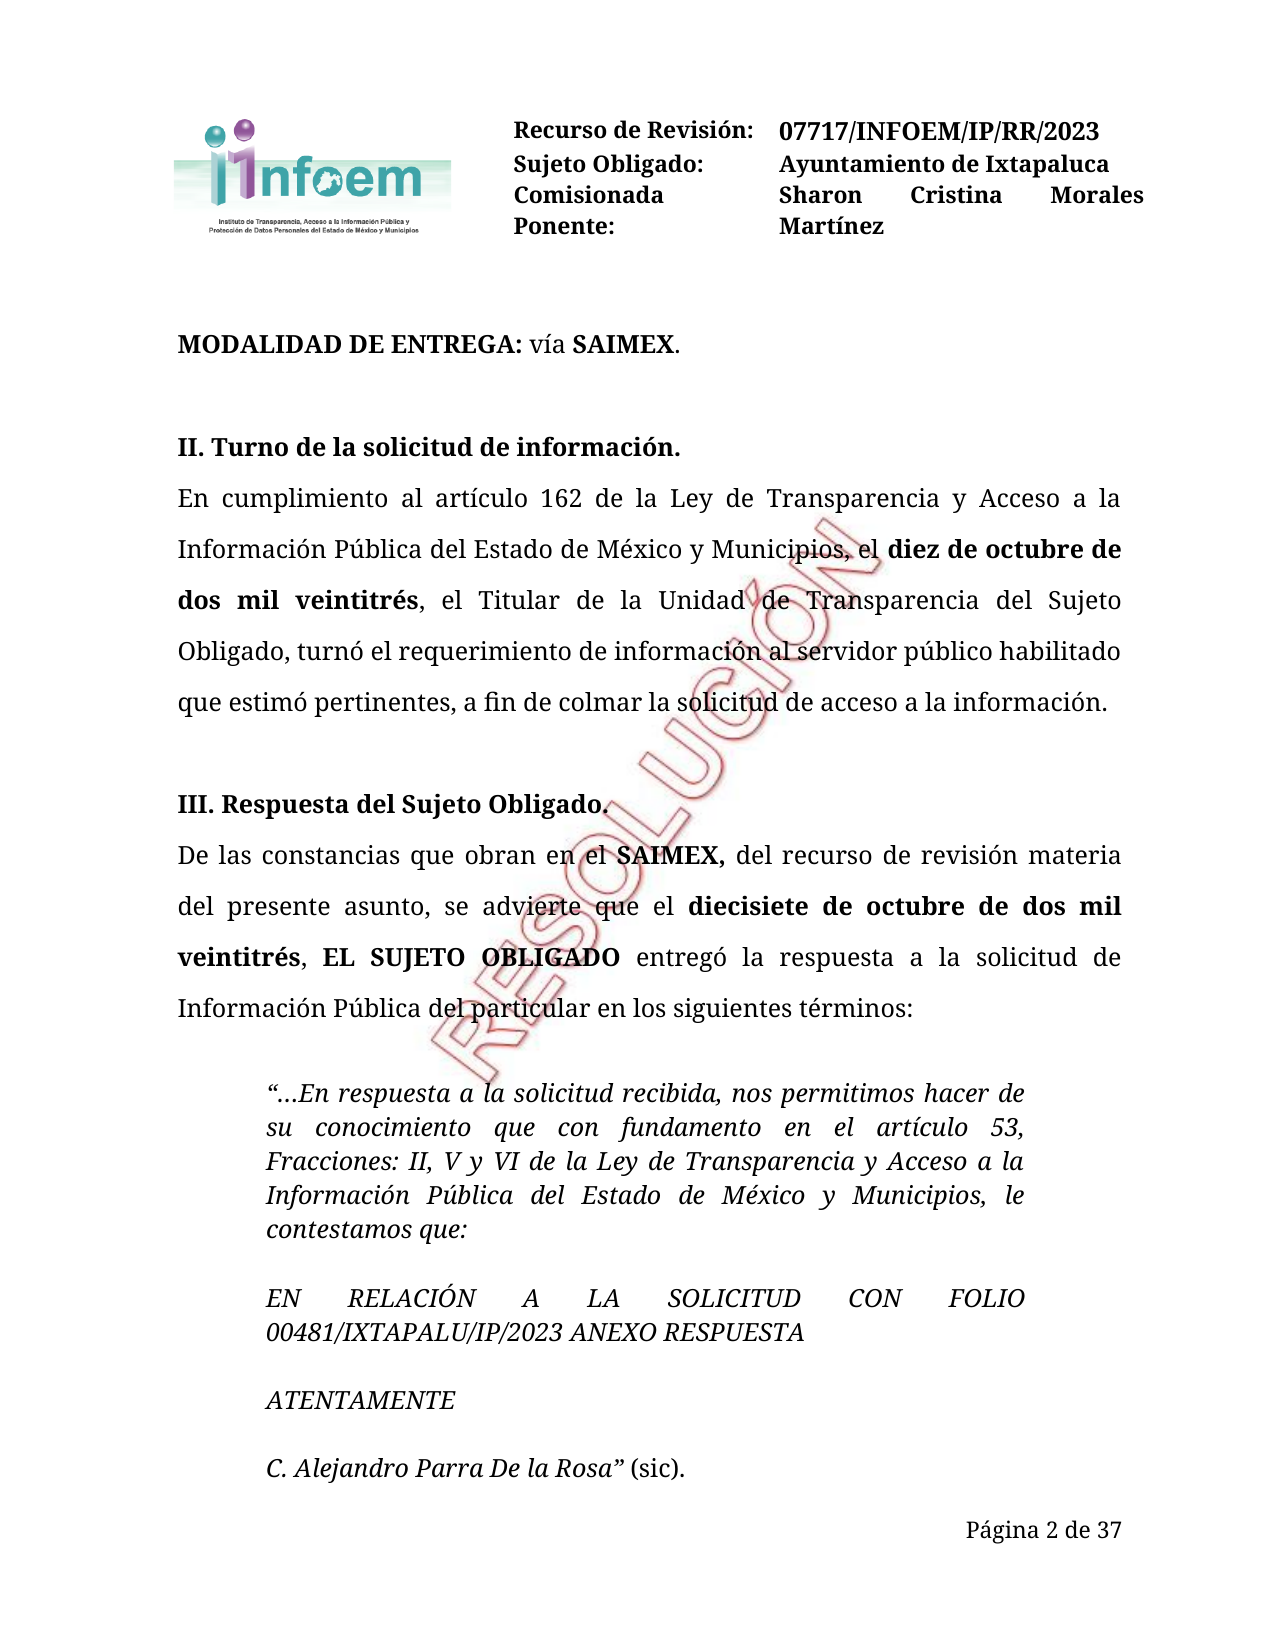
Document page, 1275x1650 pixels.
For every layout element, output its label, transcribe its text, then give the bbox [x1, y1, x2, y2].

text III. Respuesta del Sujeto Obligado. [177, 787, 1122, 821]
text En cumplimiento al artículo 162 de la Ley de Transparencia y Acceso a la Información Pública del Estado de México y Municipios, el diez de octubre de dos mil veintitrés, el Titular de la Unidad de Transparencia del Sujeto Obligado, turnó el requerimiento de información al servidor público habilitado que estimó pertinentes, a fin de colmar la solicitud de acceso a la información. [177, 480, 1122, 718]
text ATENTAMENTE [266, 1382, 1028, 1416]
text De las constancias que obran en el SAIMEX, del recurso de revisión materia del presente asunto, se advierte que el diecisiete de octubre de dos mil veintitrés, EL SUJETO OBLIGADO entregó la respuesta a la solicitud de Información Pública del particular en los siguientes términos: [177, 838, 1122, 1025]
picture [89, 100, 1215, 1601]
text II. Turno de la solicitud de información. [177, 429, 1122, 463]
text C. Alejandro Parra De la Rosa” (sic). [266, 1451, 1028, 1484]
text MODALIDAD DE ENTREGA: vía SAIMEX. [177, 327, 1122, 361]
text “…En respuesta a la solicitud recibida, nos permitimos hacer de su conocimiento que con fundamento en el artículo 53, Fracciones: II, V y VI de la Ley de Transparencia y Acceso a la Información Pública del Estado de México y Municipios, le contestamos que: [266, 1076, 1028, 1246]
text EN RELACIÓN A LA SOLICITUD CON FOLIO 00481/IXTAPALU/IP/2023 ANEXO RESPUESTA [266, 1280, 1028, 1348]
